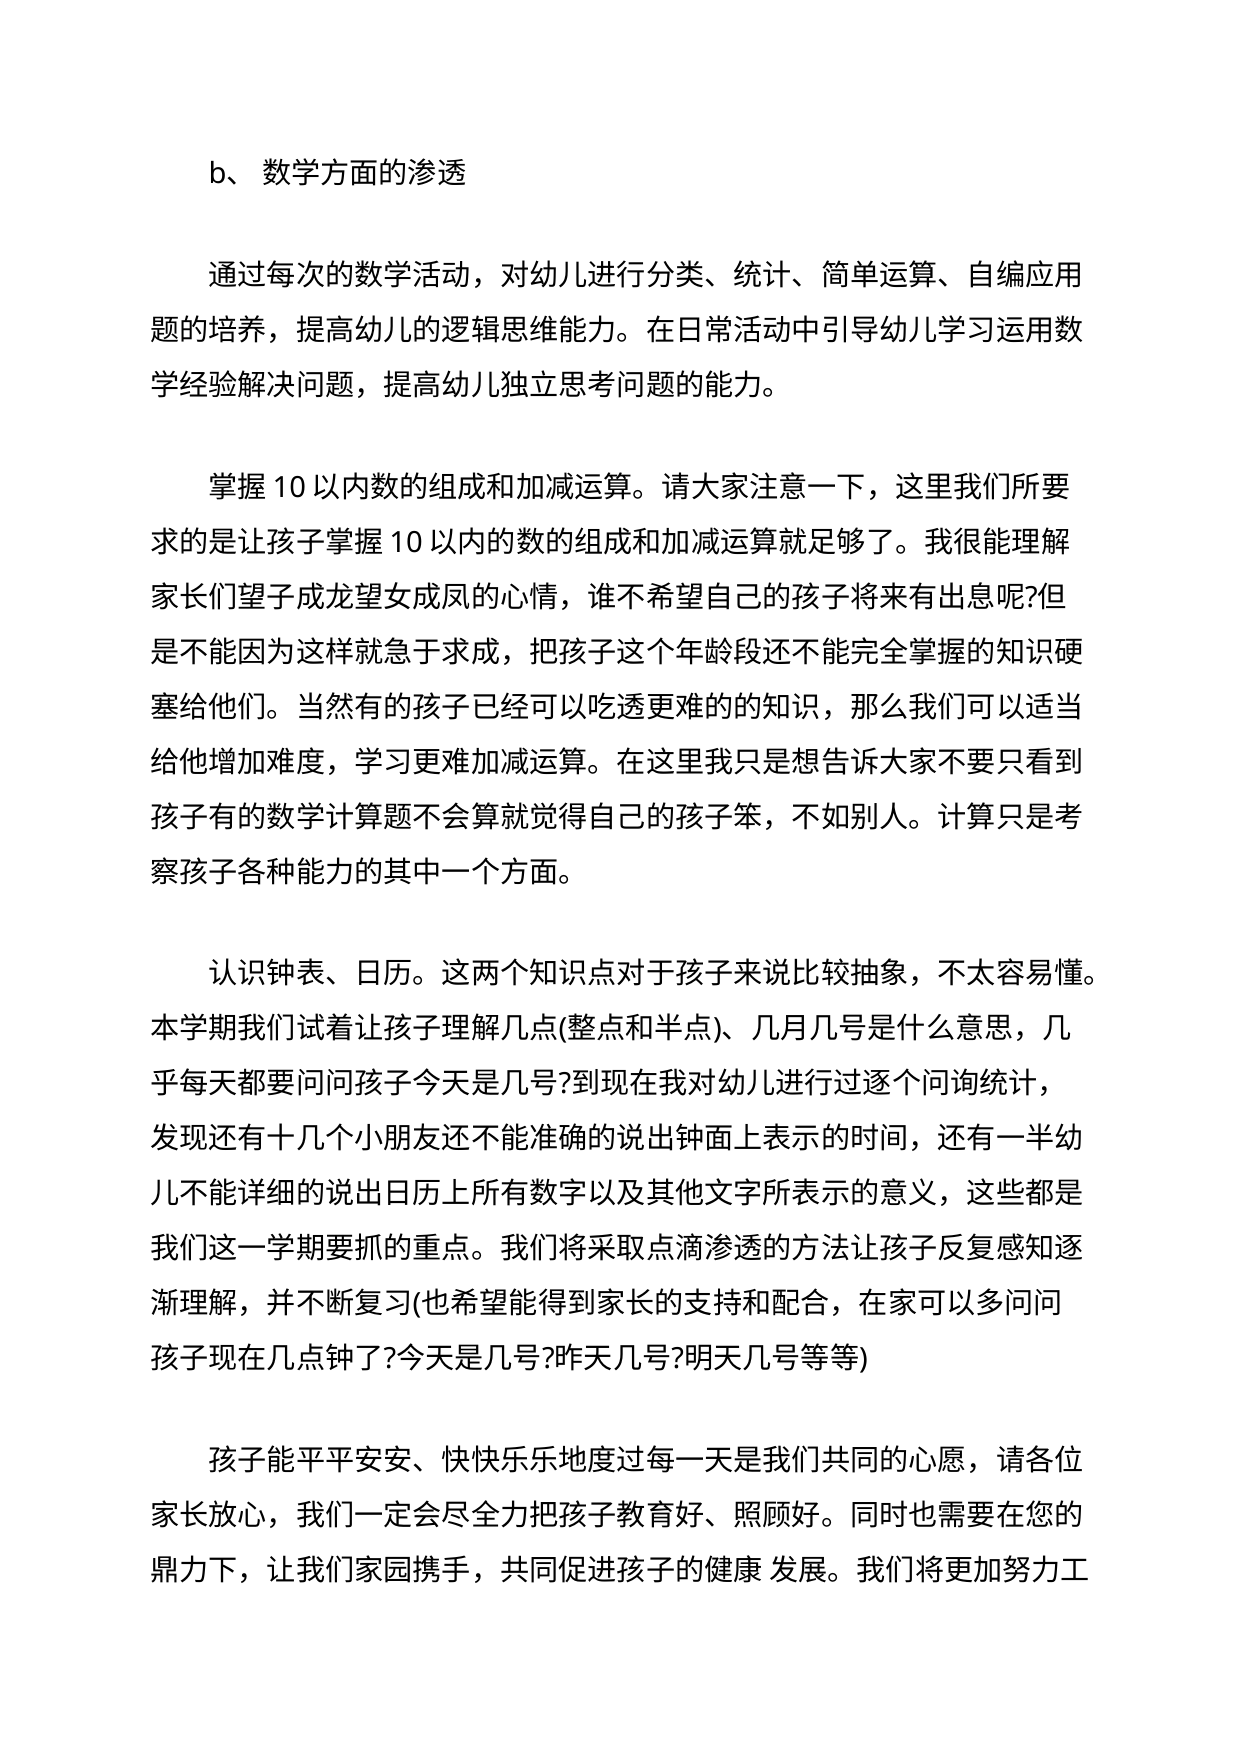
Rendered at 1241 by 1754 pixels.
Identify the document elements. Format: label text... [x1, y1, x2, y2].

text b、 数学方面的渗透 [150, 150, 1090, 192]
text 认识钟表、日历。这两个知识点对于孩子来说比较抽象，不太容易懂。本学期我们试着让孩子理解几点(整点和半点)、几月几号是什么意思，几乎每天都要问问孩子今天是几号?到现在我对幼儿进行过逐个问询统计，发现还有十几个小朋友还不能准确的说出钟面上表示的时间，还有一半幼儿不能详细的说出日历上所有数字以及其他文字所表示的意义，这些都是我们这一学期要抓的重点。我们将采取点滴渗透的方法让孩子反复感知逐渐理解，并不断复习(也希望能得到家长的支持和配合，在家可以多问问孩子现在几点钟了?今天是几号?昨天几号?明天几号等等) [150, 950, 1090, 1377]
text 通过每次的数学活动，对幼儿进行分类、统计、简单运算、自编应用题的培养，提高幼儿的逻辑思维能力。在日常活动中引导幼儿学习运用数学经验解决问题，提高幼儿独立思考问题的能力。 [150, 252, 1090, 404]
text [150, 1436, 1090, 1588]
text 掌握10以内数的组成和加减运算。请大家注意一下，这里我们所要求的是让孩子掌握10以内的数的组成和加减运算就足够了。我很能理解家长们望子成龙望女成凤的心情，谁不希望自己的孩子将来有出息呢?但是不能因为这样就急于求成，把孩子这个年龄段还不能完全掌握的知识硬塞给他们。当然有的孩子已经可以吃透更难的的知识，那么我们可以适当给他增加难度，学习更难加减运算。在这里我只是想告诉大家不要只看到孩子有的数学计算题不会算就觉得自己的孩子笨，不如别人。计算只是考察孩子各种能力的其中一个方面。 [150, 463, 1090, 890]
